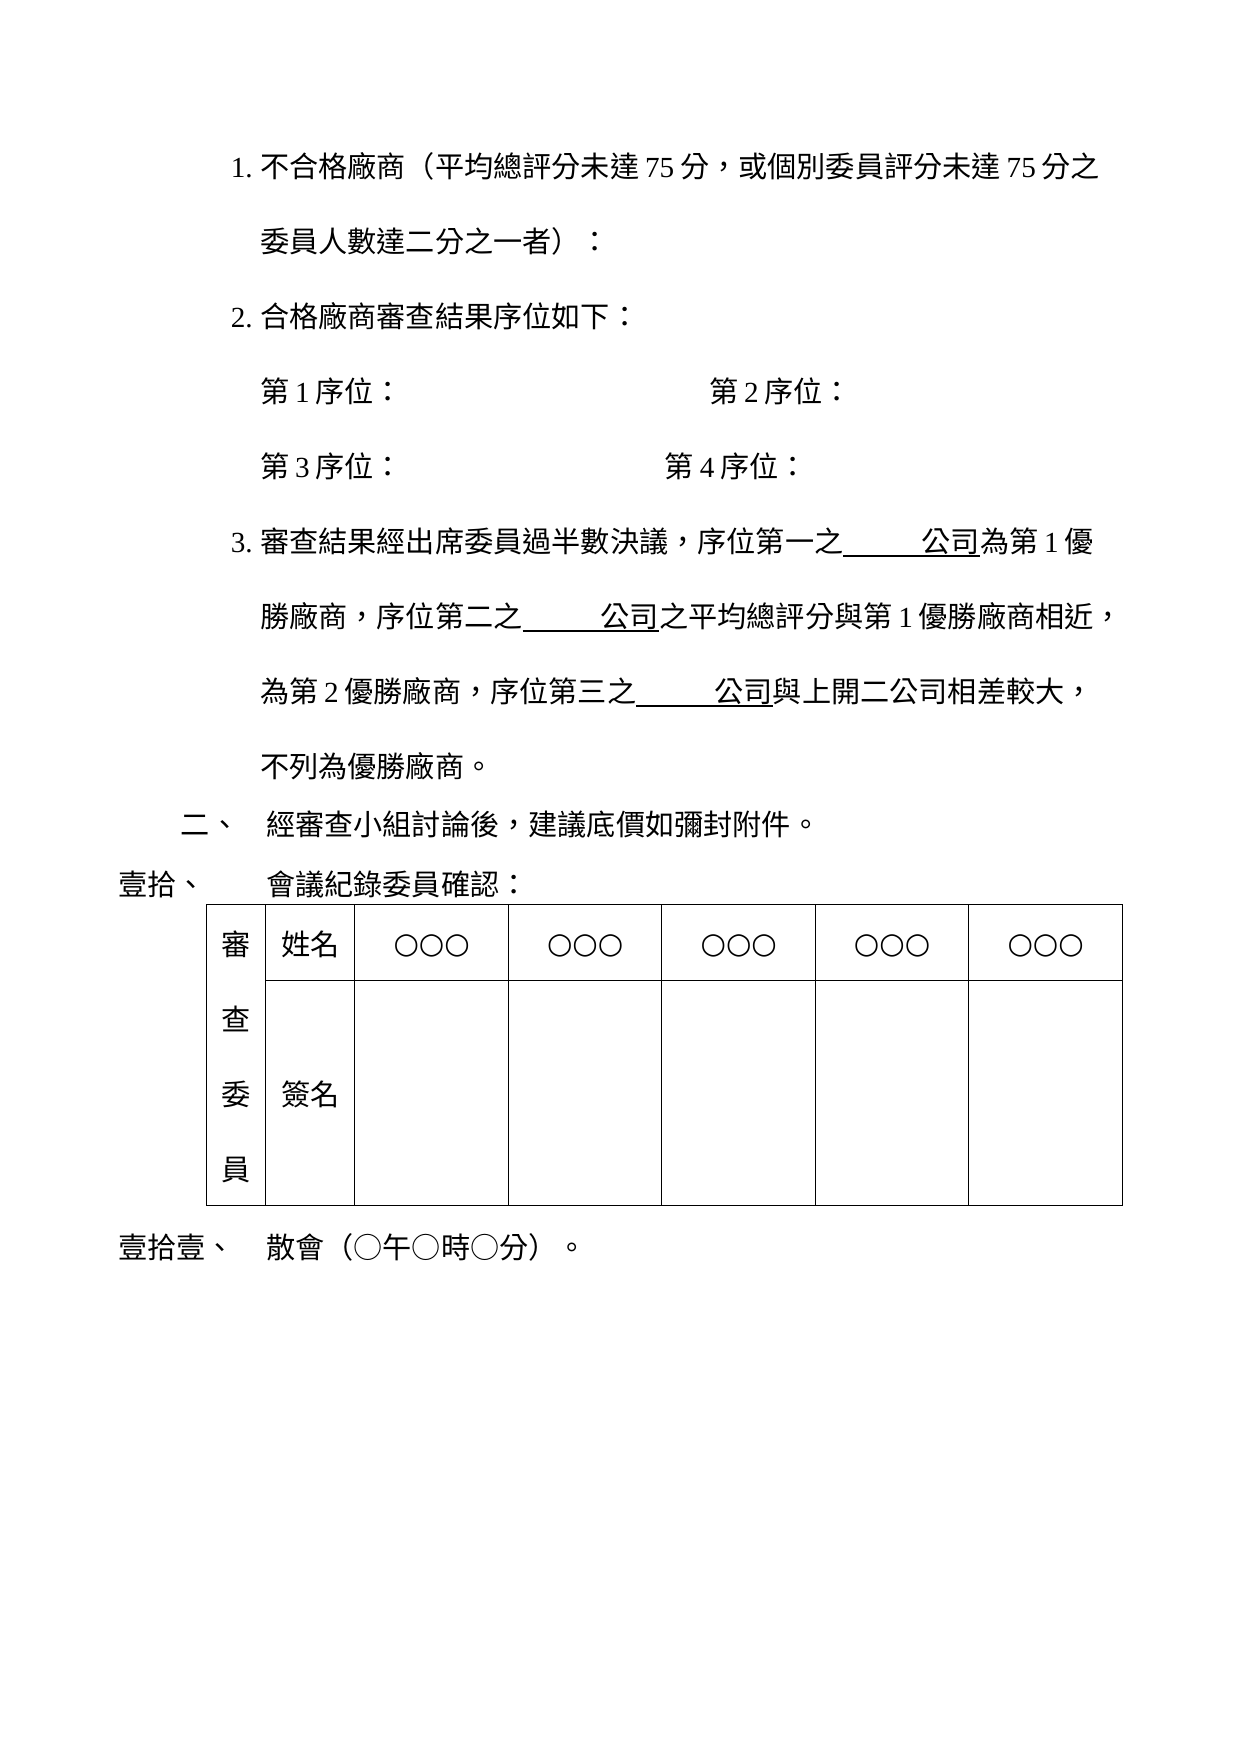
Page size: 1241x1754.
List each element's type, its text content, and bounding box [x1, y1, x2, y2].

list 經審查小組討論後，建議底價如彌封附件。 [181, 802, 1122, 844]
table_header 審查委員 [207, 905, 265, 1205]
table_header [662, 905, 815, 980]
table_cell [816, 981, 968, 1205]
table_header [969, 905, 1122, 980]
list 合格廠商審查結果序位如下： 第1序位： 第2序位： 第3序位： 第4序位： [231, 277, 1122, 502]
list 審查結果經出席委員過半數決議，序位第一之 公司為第1優勝廠商，序位第二之 公司之平均總評分與第1優勝廠商相近，為第2優勝廠商，序位第三之 公司與上開二公司相差較大，不列為優勝廠商。 [231, 502, 1122, 802]
list 散會（午時分）。 [118, 1225, 1122, 1267]
table_cell [662, 981, 815, 1205]
table_header [816, 905, 968, 980]
table_header 姓名 [266, 905, 354, 980]
table_header [509, 905, 661, 980]
table_cell [969, 981, 1122, 1205]
list 不合格廠商（平均總評分未達75分，或個別委員評分未達75分之委員人數達二分之一者）： [231, 127, 1122, 277]
table_cell [355, 981, 508, 1205]
list 會議紀錄委員確認： [118, 862, 1122, 904]
table_cell 簽名 [266, 981, 354, 1205]
table_cell [509, 981, 661, 1205]
table_header [355, 905, 508, 980]
